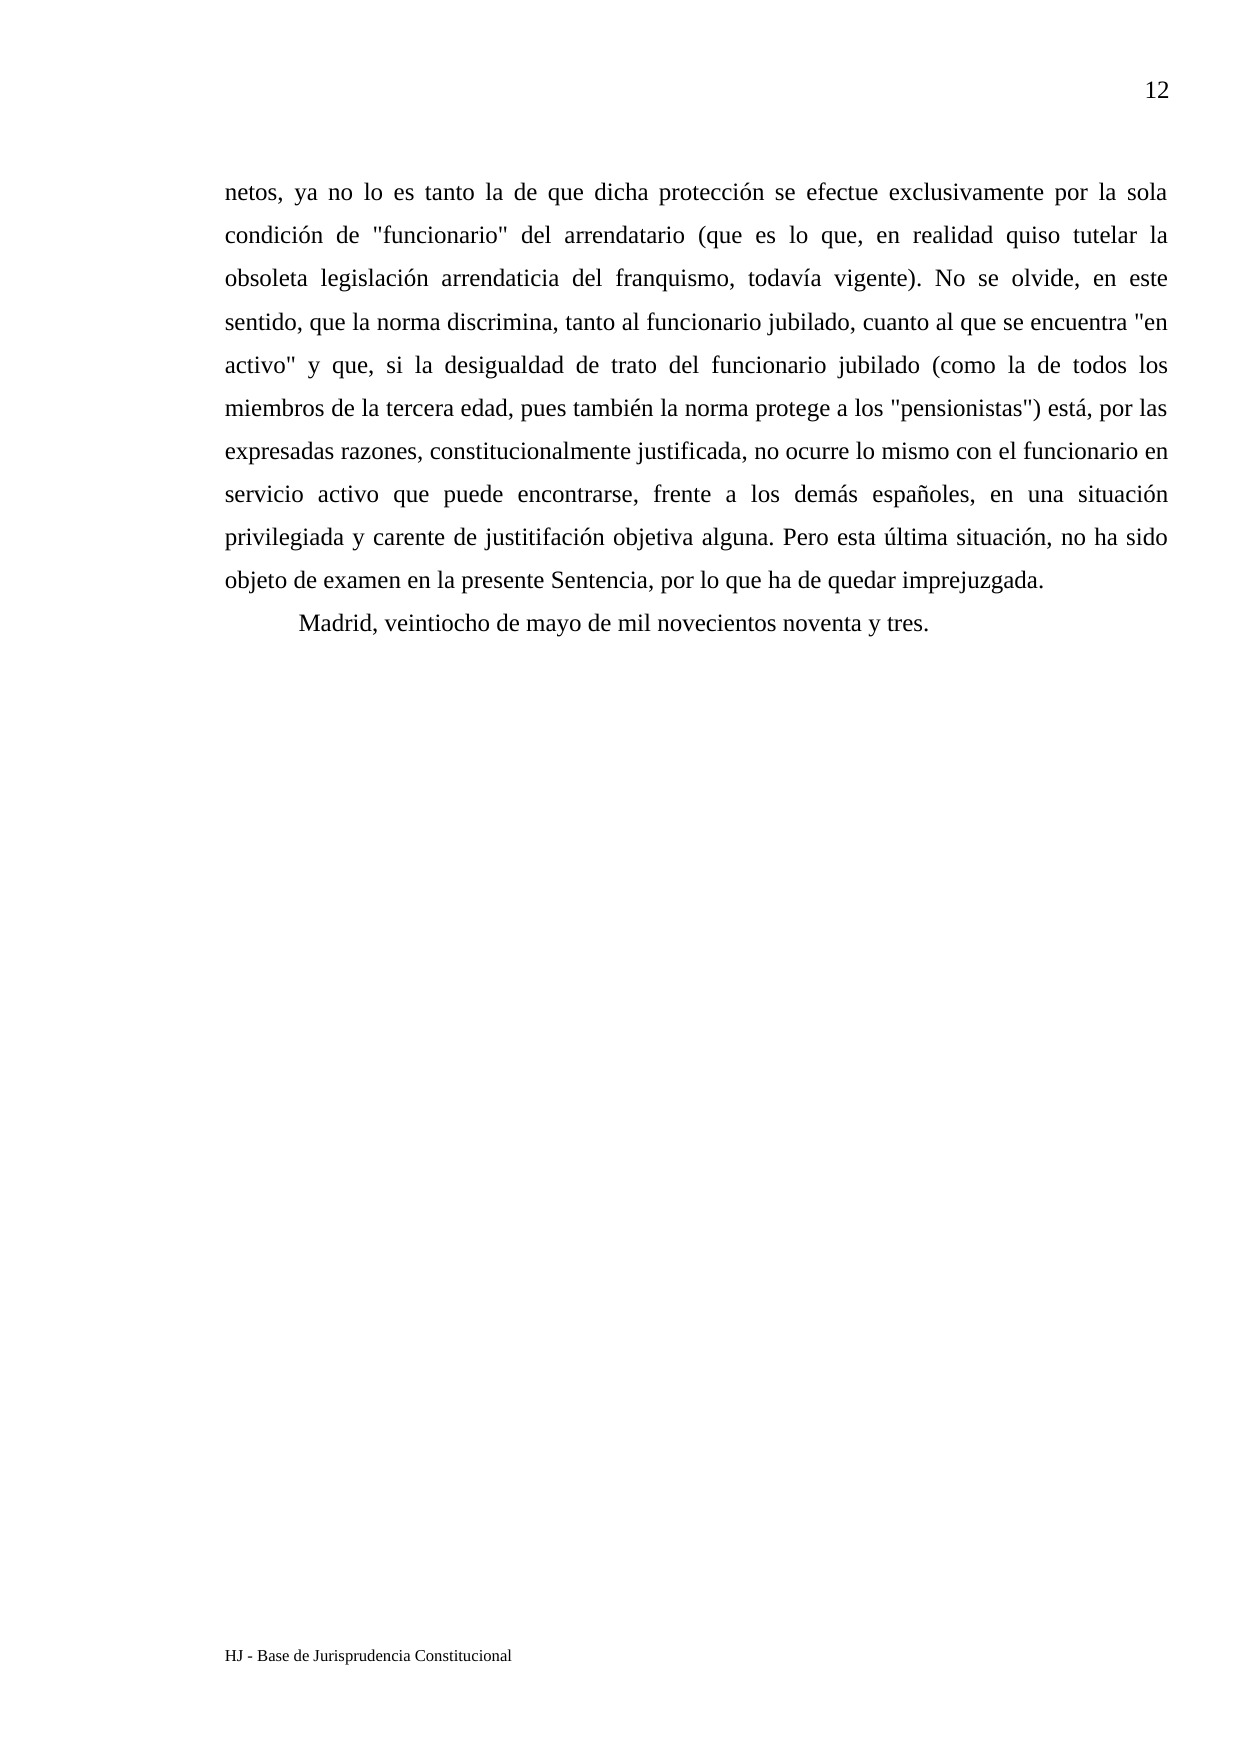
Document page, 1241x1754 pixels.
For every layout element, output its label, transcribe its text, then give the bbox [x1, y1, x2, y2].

text Madrid, veintiocho de mayo de mil novecientos noventa y tres. [224, 608, 1169, 637]
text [224, 177, 1169, 594]
